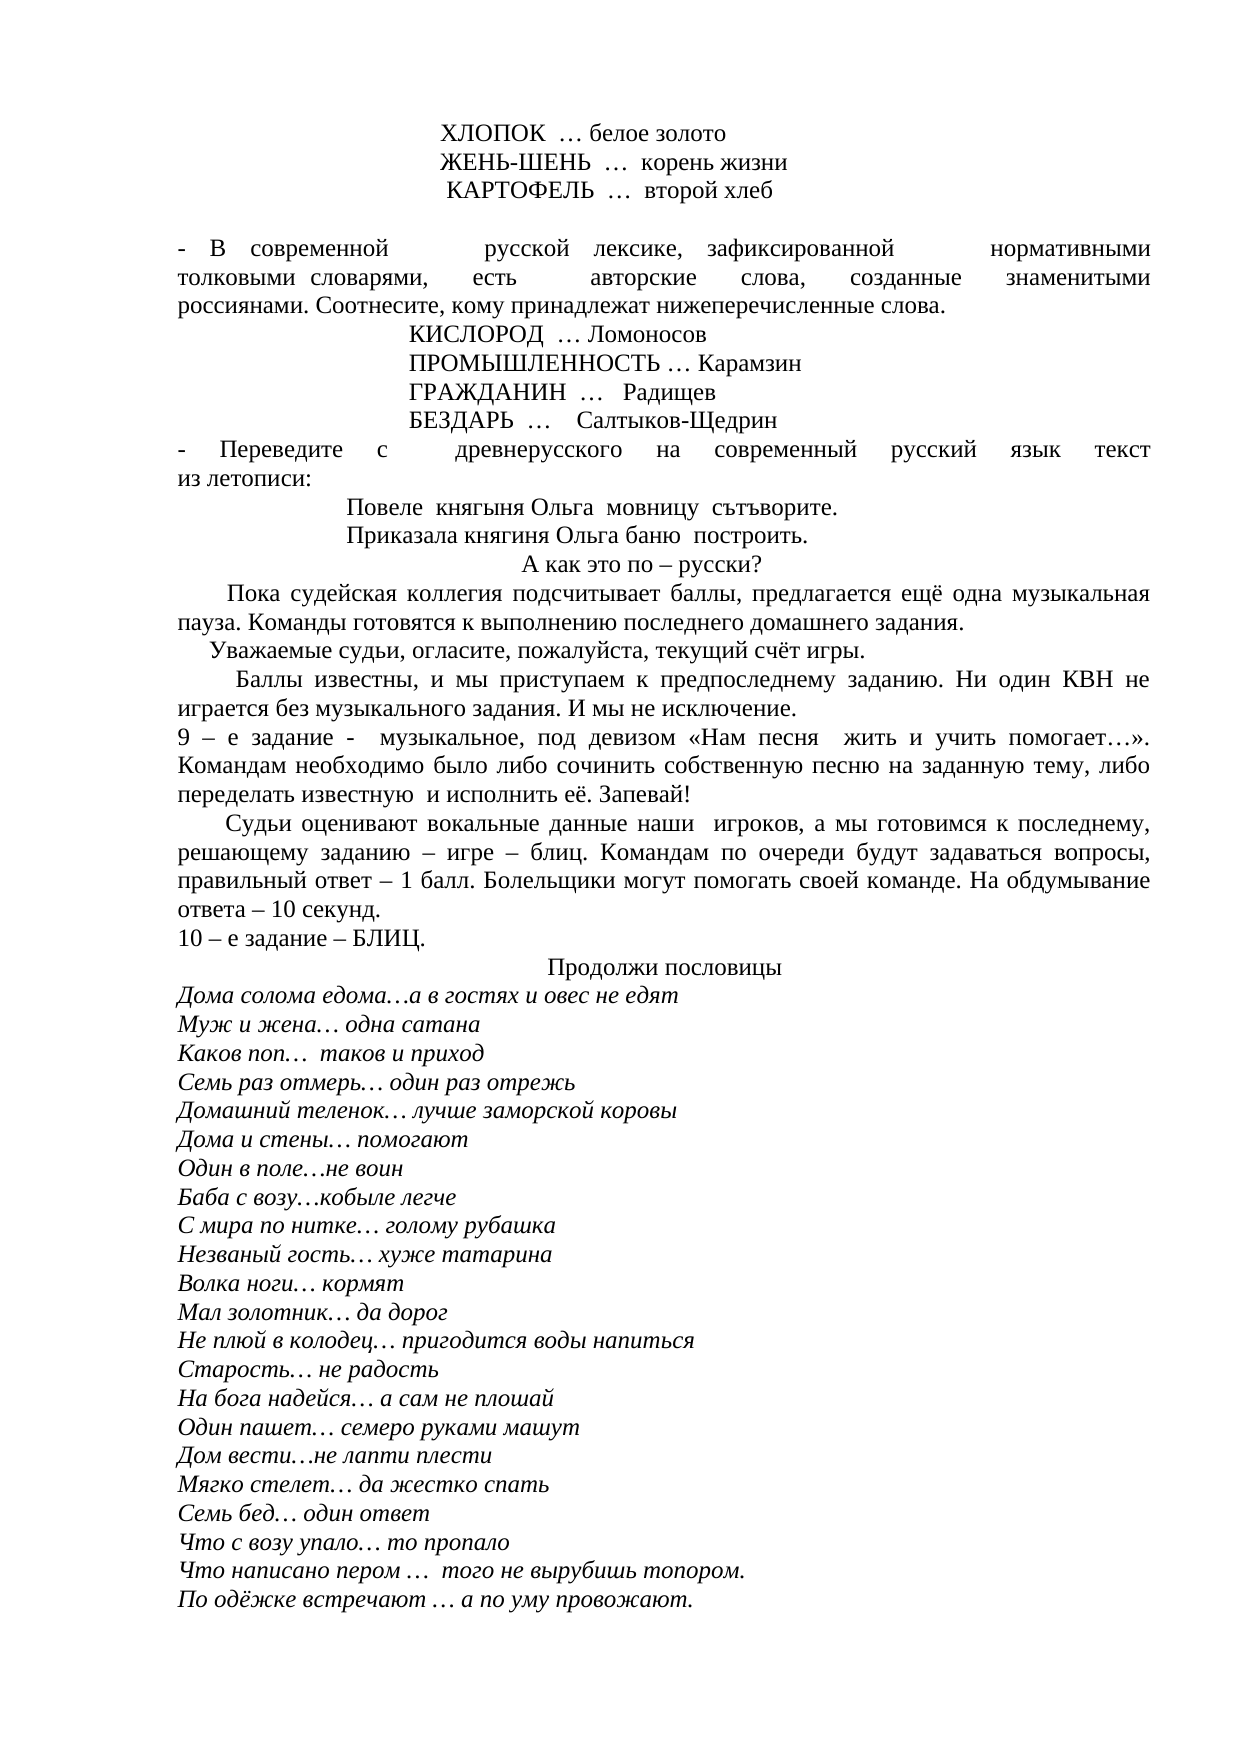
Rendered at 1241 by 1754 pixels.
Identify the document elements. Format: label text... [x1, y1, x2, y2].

text Уважаемые судьи, огласите, пожалуйста, текущий счёт игры. [177, 636, 1152, 664]
text Муж и жена… одна сатана [177, 1009, 1152, 1038]
text Дома и стены… помогают [177, 1124, 1152, 1153]
text Мал золотник… да дорог [177, 1297, 1152, 1326]
text Волка ноги… кормят [177, 1268, 1152, 1297]
text Пока судейская коллегия подсчитывает баллы, предлагается ещё одна музыкальная пауза. Команды готовятся к выполнению последнего домашнего задания. [177, 578, 1152, 636]
text КИСЛОРОД … Ломоносов [177, 319, 1152, 348]
text Семь раз отмерь… один раз отрежь [177, 1067, 1152, 1096]
text КАРТОФЕЛЬ … второй хлеб [177, 176, 1152, 204]
text Старость… не радость [177, 1354, 1152, 1383]
text Судьи оценивают вокальные данные наши игроков, а мы готовимся к последнему, решающему заданию – игре – блиц. Командам по очереди будут задаваться вопросы, правильный ответ – 1 балл. Болельщики могут помогать своей команде. На обдумывание ответа – 10 секунд. [177, 808, 1152, 923]
text Что с возу упало… то пропало [177, 1527, 1152, 1556]
text Семь бед… один ответ [177, 1498, 1152, 1527]
text А как это по – русски? [177, 549, 1152, 578]
text Приказала княгиня Ольга баню построить. [177, 521, 1152, 549]
text Не плюй в колодец… пригодится воды напиться [177, 1326, 1152, 1354]
text Что написано пером … того не вырубишь топором. [177, 1556, 1152, 1584]
text Мягко стелет… да жестко спать [177, 1469, 1152, 1498]
text Домашний теленок… лучше заморской коровы [177, 1096, 1152, 1124]
text 9 – е задание - музыкальное, под девизом «Нам песня жить и учить помогает…». Командам необходимо было либо сочинить собственную песню на заданную тему, либо переделать известную и исполнить её. Запевай! [177, 722, 1152, 808]
text 10 – е задание – БЛИЦ. [177, 923, 1152, 952]
text Один пашет… семеро руками машут [177, 1412, 1152, 1441]
text Повеле княгыня Ольга мовницу сътъворите. [177, 492, 1152, 521]
text ГРАЖДАНИН … Радищев [177, 377, 1152, 406]
text - В современной русской лексике, зафиксированной нормативными толковыми словарями, есть авторские слова, созданные знаменитыми россиянами. Соотнесите, кому принадлежат нижеперечисленные слова. [177, 233, 1152, 319]
text ПРОМЫШЛЕННОСТЬ … Карамзин [177, 348, 1152, 377]
text Баба с возу…кобыле легче [177, 1182, 1152, 1211]
text Дом вести…не лапти плести [177, 1441, 1152, 1469]
text Баллы известны, и мы приступаем к предпоследнему заданию. Ни один КВН не играется без музыкального задания. И мы не исключение. [177, 664, 1152, 722]
text ХЛОПОК … белое золото [177, 118, 1152, 147]
text По одёжке встречают … а по уму провожают. [177, 1584, 1152, 1613]
text БЕЗДАРЬ … Салтыков-Щедрин [177, 406, 1152, 434]
text Дома солома едома…а в гостях и овес не едят [177, 981, 1152, 1009]
text Один в поле…не воин [177, 1153, 1152, 1182]
text Незваный гость… хуже татарина [177, 1239, 1152, 1268]
text - Переведите с древнерусского на современный русский язык текст из летописи: [177, 434, 1152, 492]
text На бога надейся… а сам не плошай [177, 1383, 1152, 1412]
text Каков поп… таков и приход [177, 1038, 1152, 1067]
text С мира по нитке… голому рубашка [177, 1211, 1152, 1239]
text ЖЕНЬ-ШЕНЬ … корень жизни [177, 147, 1152, 176]
text Продолжи пословицы [177, 952, 1152, 981]
